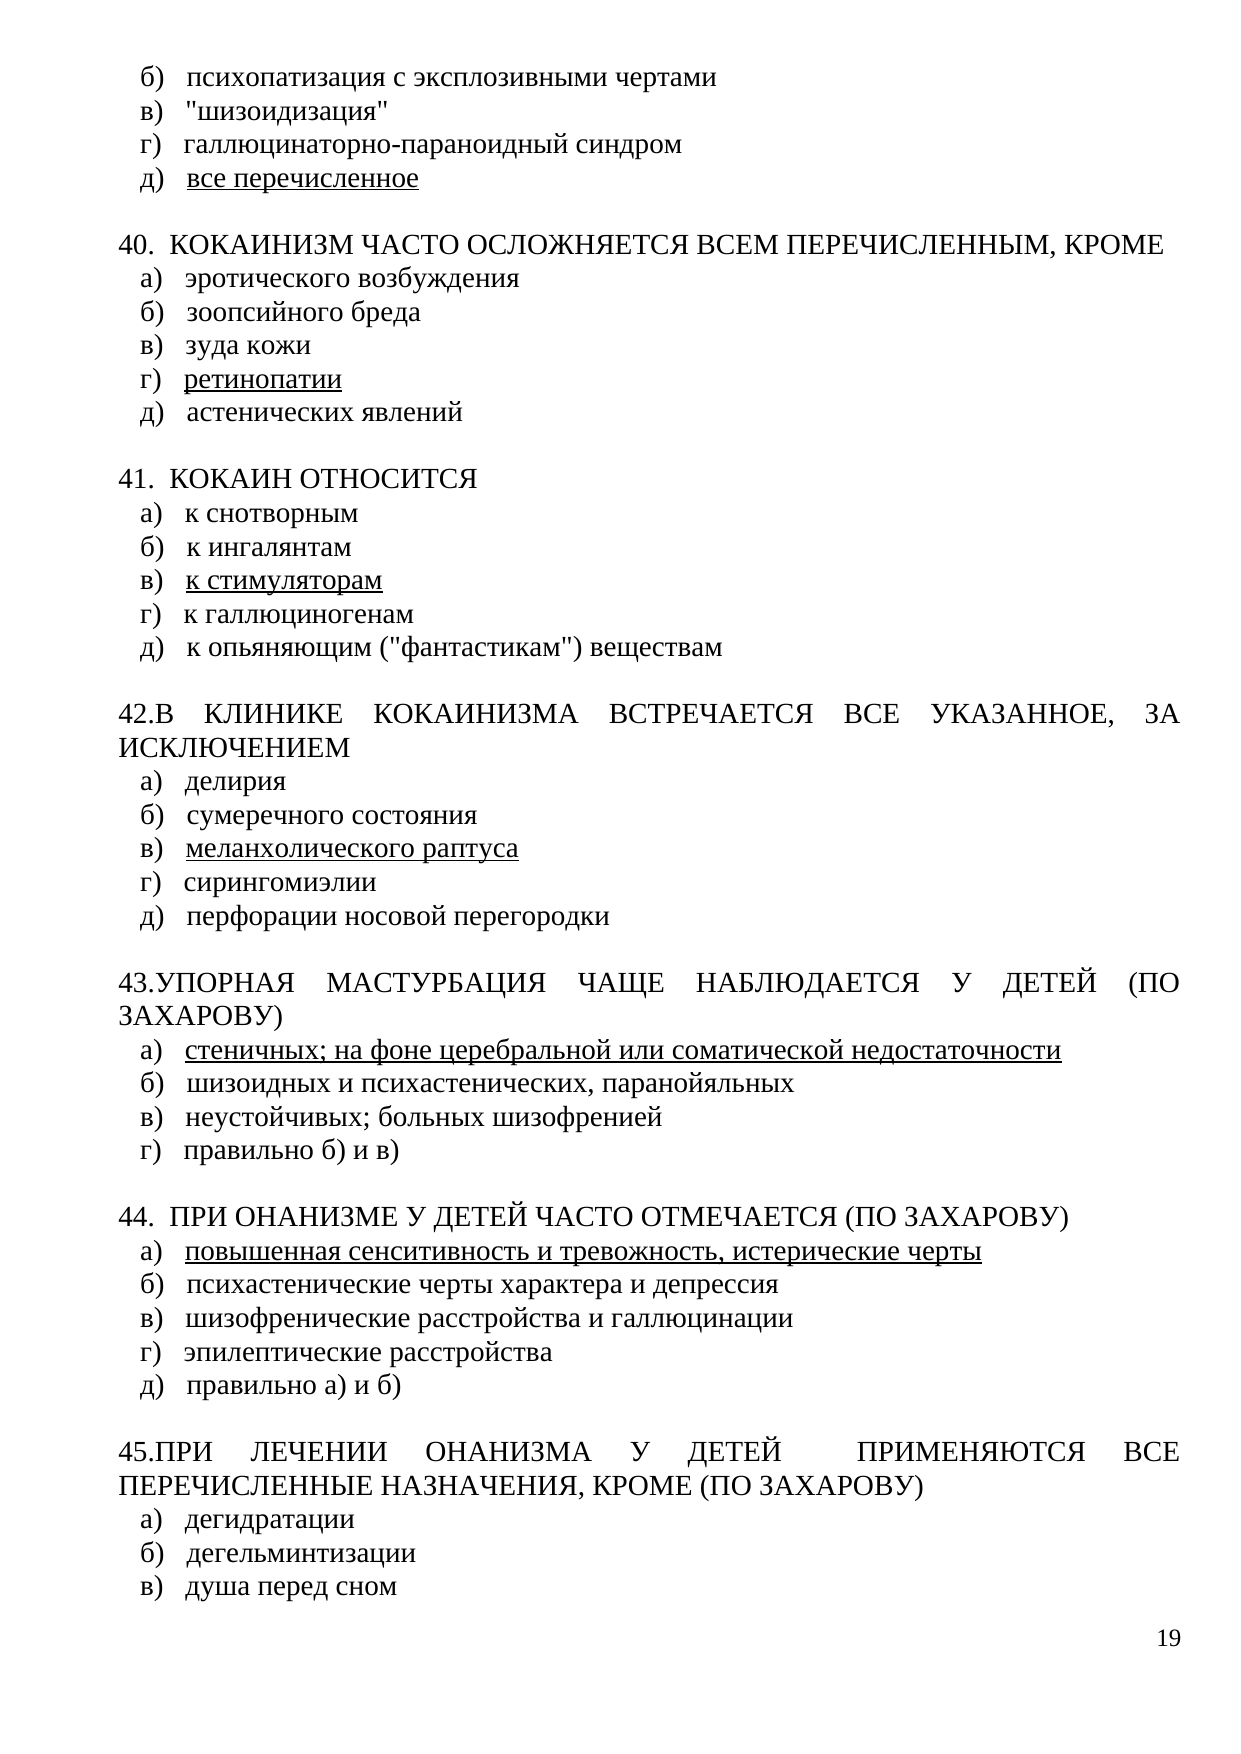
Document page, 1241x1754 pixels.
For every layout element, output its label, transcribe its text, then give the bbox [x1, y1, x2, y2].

text в) к стимуляторам [118, 562, 1181, 596]
text а) делирия [118, 763, 1181, 797]
text а) повышенная сенситивность и тревожность, истерические черты [118, 1233, 1181, 1267]
text а) к снотворным [118, 495, 1181, 529]
text д) астенических явлений [118, 394, 1181, 428]
text д) перфорации носовой перегородки [118, 898, 1181, 931]
text г) сирингомиэлии [118, 864, 1181, 898]
text 43.УПОРНАЯ МАСТУРБАЦИЯ ЧАЩЕ НАБЛЮДАЕТСЯ У ДЕТЕЙ (ПО ЗАХАРОВУ) [118, 965, 1181, 1032]
text 41. КОКАИН ОТНОСИТСЯ [118, 462, 1181, 495]
text в) зуда кожи [118, 327, 1181, 361]
text а) дегидратации [118, 1501, 1181, 1535]
text 42.В КЛИНИКЕ КОКАИНИЗМА ВСТРЕЧАЕТСЯ ВСЕ УКАЗАННОЕ, ЗА ИСКЛЮЧЕНИЕМ [118, 696, 1181, 763]
text г) к галлюциногенам [118, 596, 1181, 629]
text 40. КОКАИНИЗМ ЧАСТО ОСЛОЖНЯЕТСЯ ВСЕМ ПЕРЕЧИСЛЕННЫМ, КРОМЕ [118, 227, 1181, 260]
text д) к опьяняющим ("фантастикам") веществам [118, 629, 1181, 663]
text в) душа перед сном [118, 1568, 1181, 1602]
text б) дегельминтизации [118, 1535, 1181, 1568]
text б) зоопсийного бреда [118, 294, 1181, 327]
text г) галлюцинаторно-параноидный синдром [118, 126, 1181, 160]
text б) к ингалянтам [118, 529, 1181, 562]
text б) психастенические черты характера и депрессия [118, 1267, 1181, 1300]
text д) правильно а) и б) [118, 1367, 1181, 1401]
text в) неустойчивых; больных шизофренией [118, 1099, 1181, 1132]
text б) шизоидных и психастенических, паранойяльных [118, 1065, 1181, 1099]
text а) стеничных; на фоне церебральной или соматической недостаточности [118, 1032, 1181, 1065]
text 45.ПРИ ЛЕЧЕНИИ ОНАНИЗМА У ДЕТЕЙ ПРИМЕНЯЮТСЯ ВСЕ ПЕРЕЧИСЛЕННЫЕ НАЗНАЧЕНИЯ, КРОМЕ (ПО ЗАХАРОВУ) [118, 1434, 1181, 1501]
text г) ретинопатии [118, 361, 1181, 394]
text в) шизофренические расстройства и галлюцинации [118, 1300, 1181, 1334]
text б) психопатизация с эксплозивными чертами [118, 59, 1181, 93]
text в) меланхолического раптуса [118, 831, 1181, 864]
text б) сумеречного состояния [118, 797, 1181, 831]
text г) эпилептические расстройства [118, 1334, 1181, 1367]
text а) эротического возбуждения [118, 260, 1181, 294]
text г) правильно б) и в) [118, 1132, 1181, 1166]
text д) все перечисленное [118, 160, 1181, 193]
text в) "шизоидизация" [118, 93, 1181, 126]
text 44. ПРИ ОНАНИЗМЕ У ДЕТЕЙ ЧАСТО ОТМЕЧАЕТСЯ (ПО ЗАХАРОВУ) [118, 1199, 1181, 1233]
